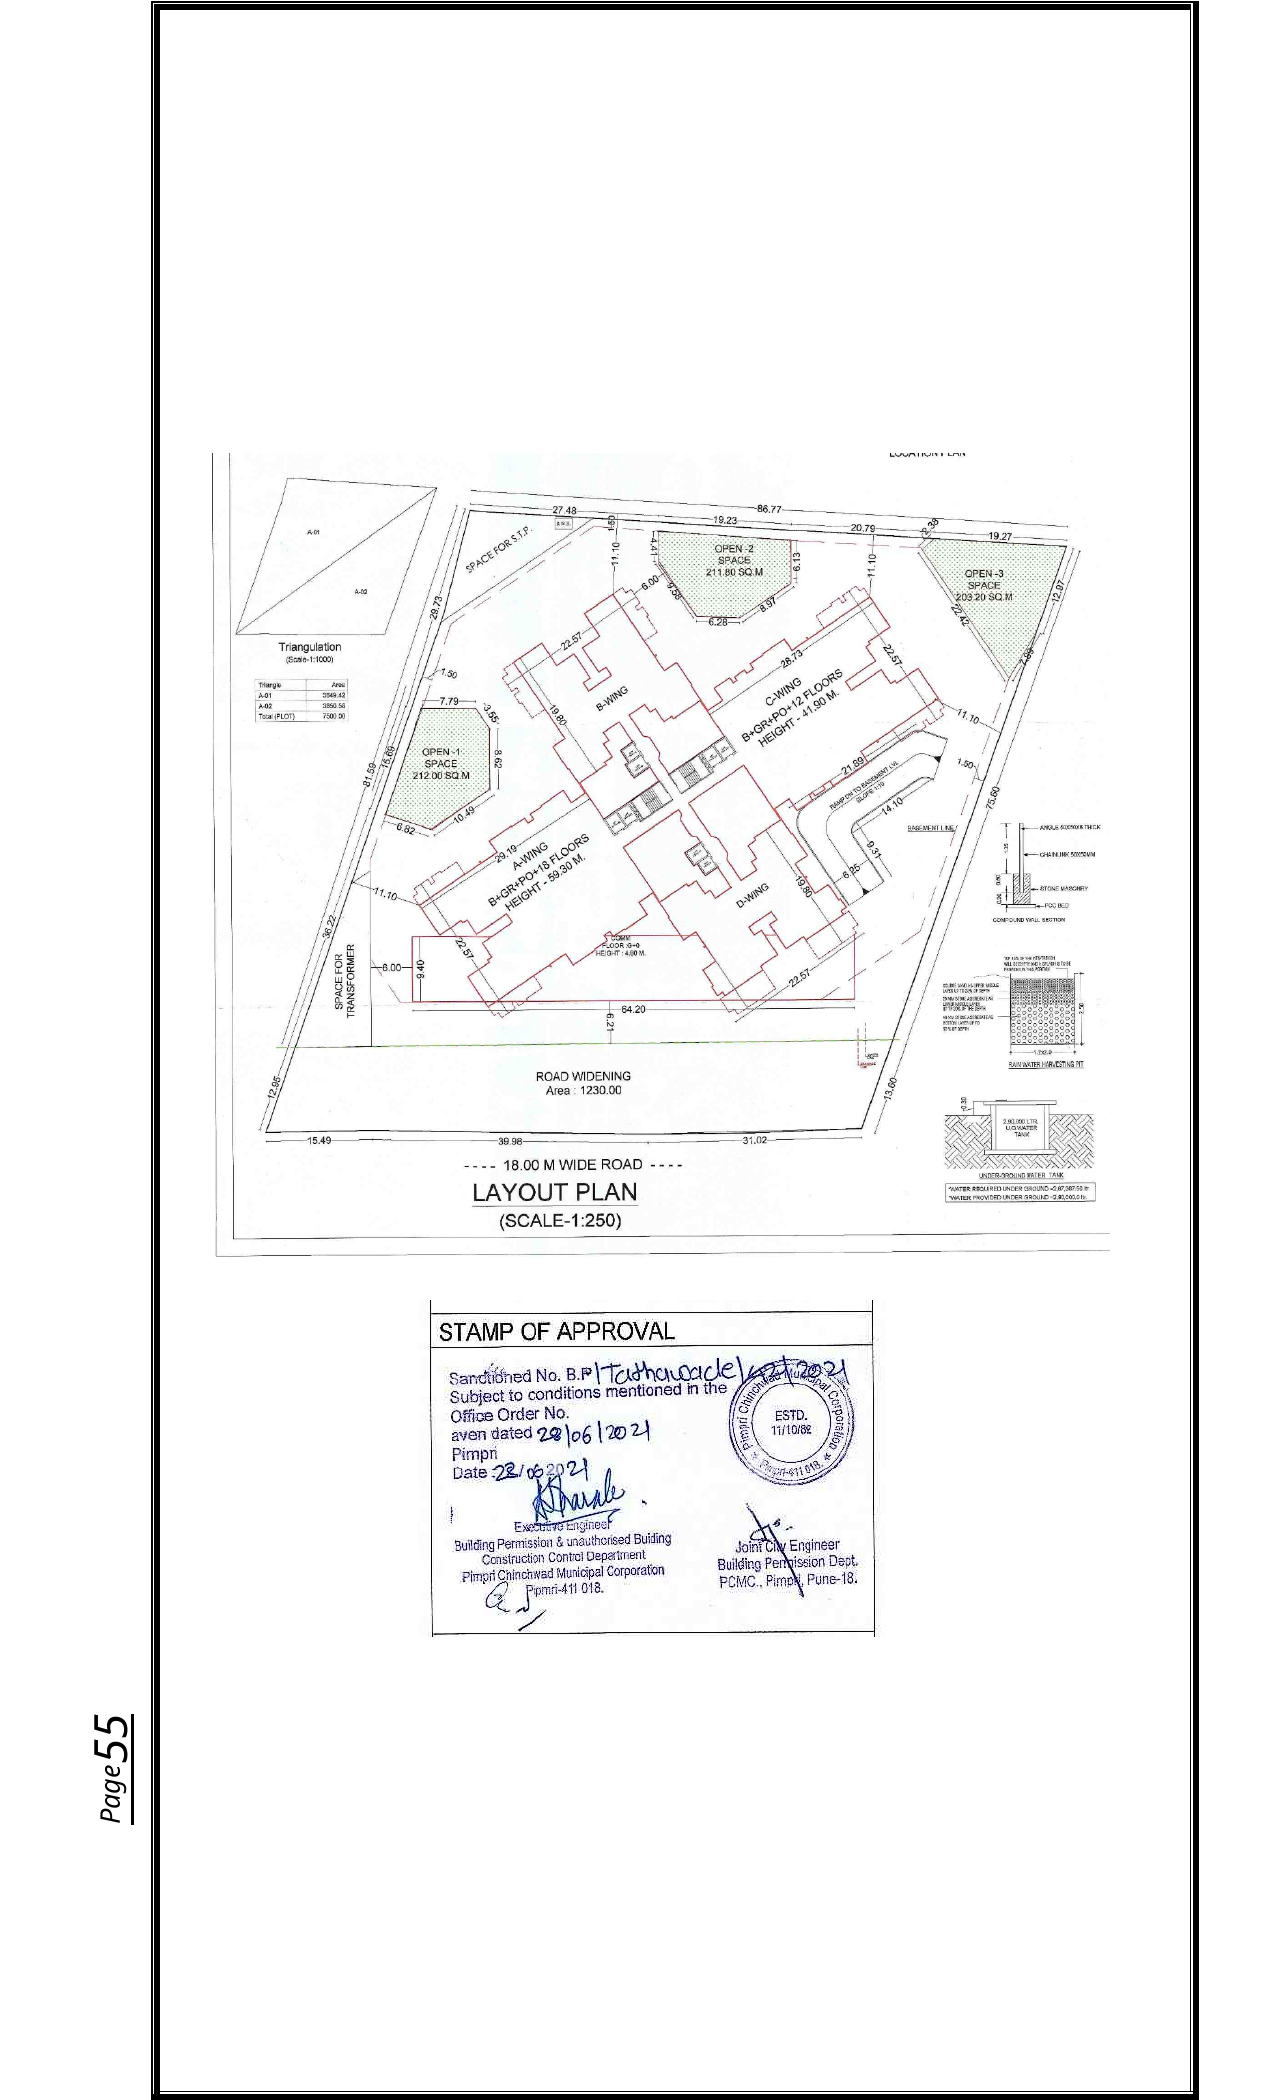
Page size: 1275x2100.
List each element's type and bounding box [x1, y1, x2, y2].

picture [417, 1300, 886, 1637]
picture [211, 453, 1111, 1257]
